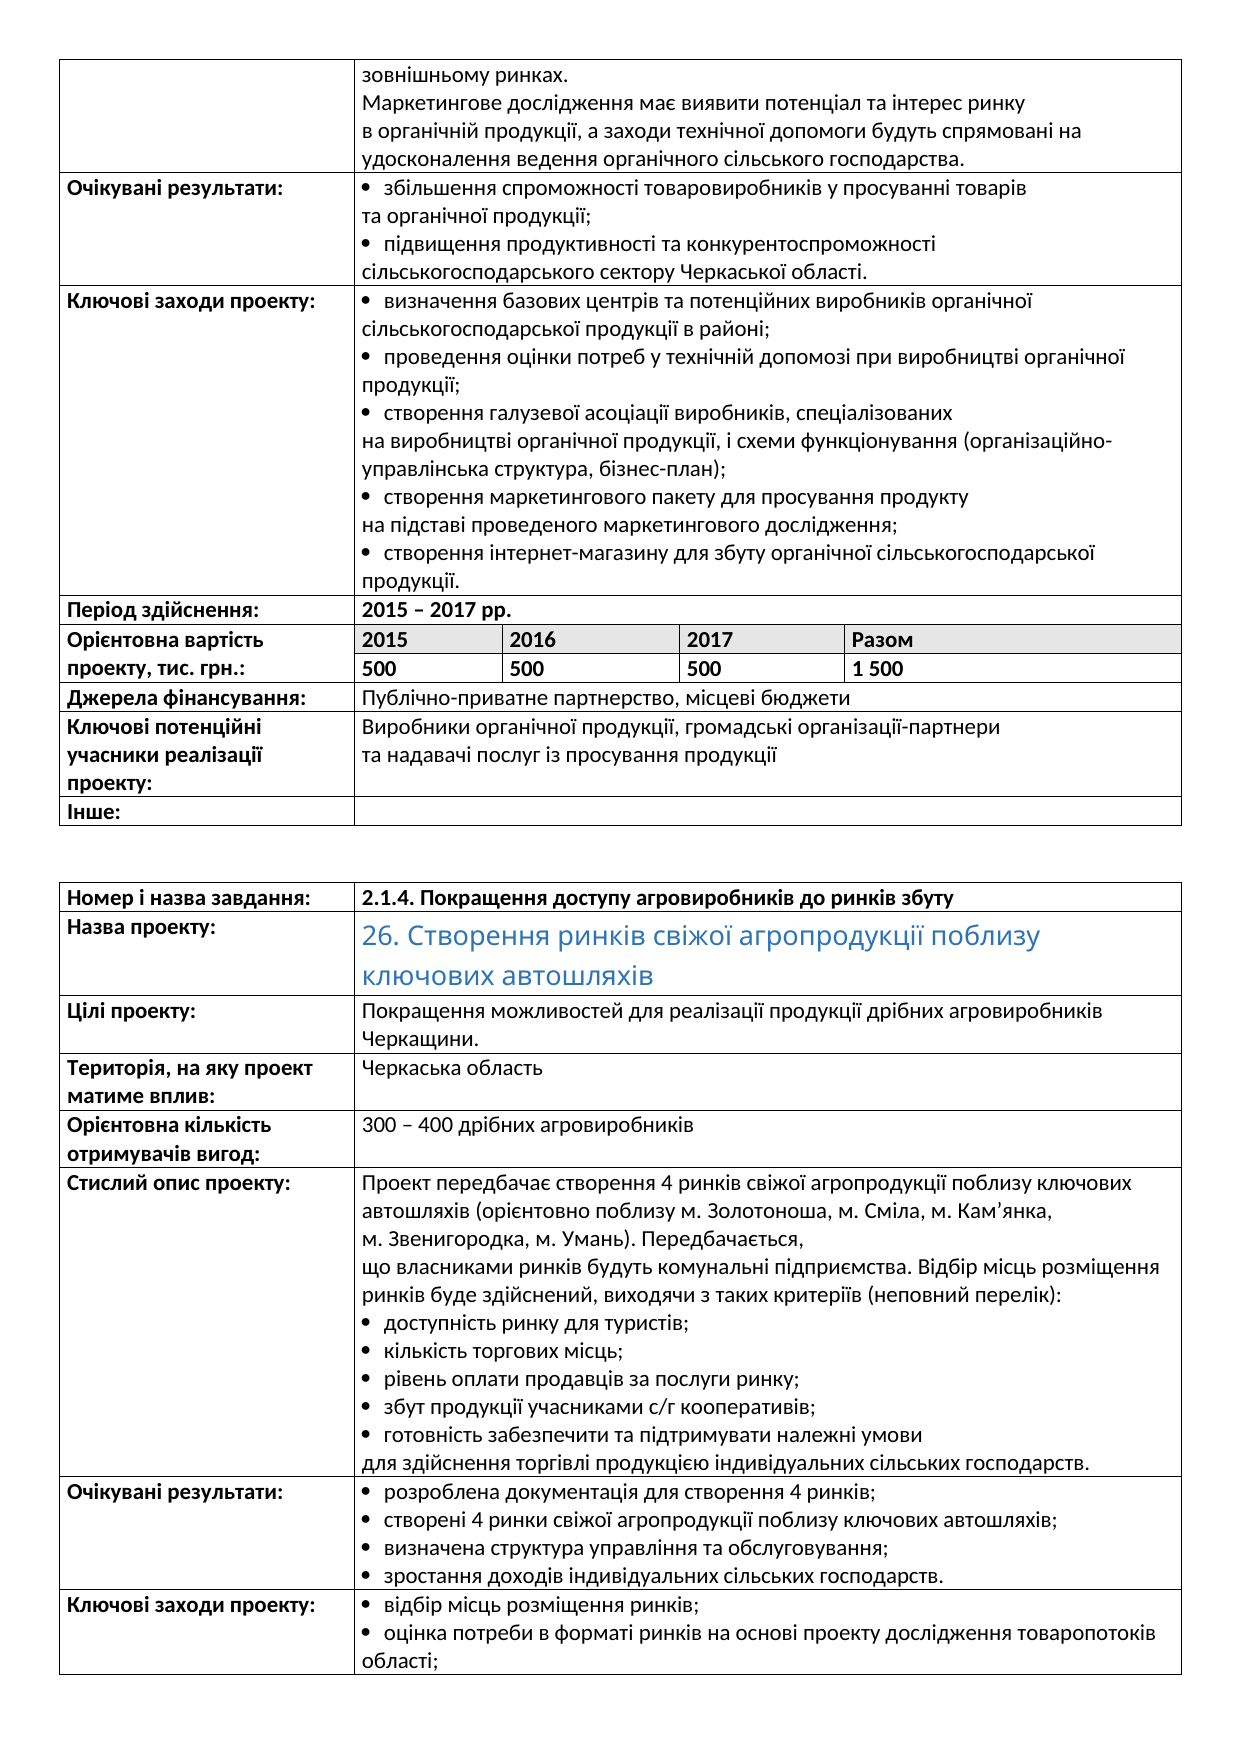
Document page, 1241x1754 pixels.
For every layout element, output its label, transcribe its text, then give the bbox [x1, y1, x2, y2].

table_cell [355, 60, 1181, 172]
table_header 2.1.4. Покращення доступу агровиробників до ринків збуту [355, 883, 1181, 911]
table_cell 2016 [503, 625, 679, 653]
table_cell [355, 1590, 1181, 1674]
table_cell Цілі проекту: [60, 996, 354, 1052]
table_cell визначення базових центрів та потенційних виробників органічної сільськогосподарської продукції в районі; проведення оцінки потреб у технічній допомозі при виробництві органічної продукції; створення галузевої асоціації виробників, спеціалізованих на виробництві органічної продукції, і схеми функціонування (організаційно-управлінська структура, бізнес-план); створення маркетингового пакету для просування продукту на підставі проведеного маркетингового дослідження; створення інтернет-магазину для збуту органічної сільськогосподарської продукції. [355, 286, 1181, 594]
table_cell 300 – 400 дрібних агровиробників [355, 1111, 1181, 1167]
table_cell Орієнтовна кількість отримувачів вигод: [60, 1111, 354, 1167]
table_cell Ключові потенційні учасники реалізації проекту: [60, 712, 354, 796]
table_cell Орієнтовна вартість проекту, тис. грн.: [60, 625, 354, 682]
table_cell Назва проекту: [60, 912, 354, 995]
table_cell Публічно-приватне партнерство, місцеві бюджети [355, 683, 1181, 711]
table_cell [60, 1590, 354, 1674]
table_cell [355, 797, 1181, 825]
table_cell Очікувані результати: [60, 1477, 354, 1589]
table_cell Виробники органічної продукції, громадські організації-партнери та надавачі послуг із просування продукції [355, 712, 1181, 796]
table_cell 2015 – 2017 рр. [355, 596, 1181, 624]
table_cell Разом [845, 625, 1181, 653]
table_cell Очікувані результати: [60, 173, 354, 285]
table_cell 500 [355, 654, 502, 682]
table_cell 2017 [680, 625, 844, 653]
table_cell Покращення можливостей для реалізації продукції дрібних агровиробників Черкащини. [355, 996, 1181, 1052]
table_cell Період здійснення: [60, 596, 354, 624]
table_cell 500 [503, 654, 679, 682]
table_cell 2015 [355, 625, 502, 653]
table_cell Ключові заходи проекту: [60, 286, 354, 594]
table_cell Територія, на яку проект матиме вплив: [60, 1054, 354, 1109]
table_cell Інше: [60, 797, 354, 825]
table_cell збільшення спроможності товаровиробників у просуванні товарів та органічної продукції; підвищення продуктивності та конкурентоспроможності сільськогосподарського сектору Черкаської області. [355, 173, 1181, 285]
table_cell Стислий опис проекту: [60, 1168, 354, 1476]
table_cell Джерела фінансування: [60, 683, 354, 711]
table_cell 1 500 [845, 654, 1181, 682]
table_cell Проект передбачає створення 4 ринків свіжої агропродукції поблизу ключових автошляхів (орієнтовно поблизу м. Золотоноша, м. Сміла, м. Кам’янка, м. Звенигородка, м. Умань). Передбачається, що власниками ринків будуть комунальні підприємства. Відбір місць розміщення ринків буде здійснений, виходячи з таких критеріїв (неповний перелік): доступність ринку для туристів; кількість торгових місць; рівень оплати продавців за послуги ринку; збут продукції учасниками с/г кооперативів; готовність забезпечити та підтримувати належні умови для здійснення торгівлі продукцією індивідуальних сільських господарств. [355, 1168, 1181, 1476]
table_cell Черкаська область [355, 1054, 1181, 1109]
table_header Номер і назва завдання: [60, 883, 354, 911]
table_cell 500 [680, 654, 844, 682]
table_cell 26. Створення ринків свіжої агропродукції поблизу ключових автошляхів [355, 912, 1181, 995]
table_cell розроблена документація для створення 4 ринків; створені 4 ринки свіжої агропродукції поблизу ключових автошляхів; визначена структура управління та обслуговування; зростання доходів індивідуальних сільських господарств. [355, 1477, 1181, 1589]
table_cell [60, 60, 354, 172]
